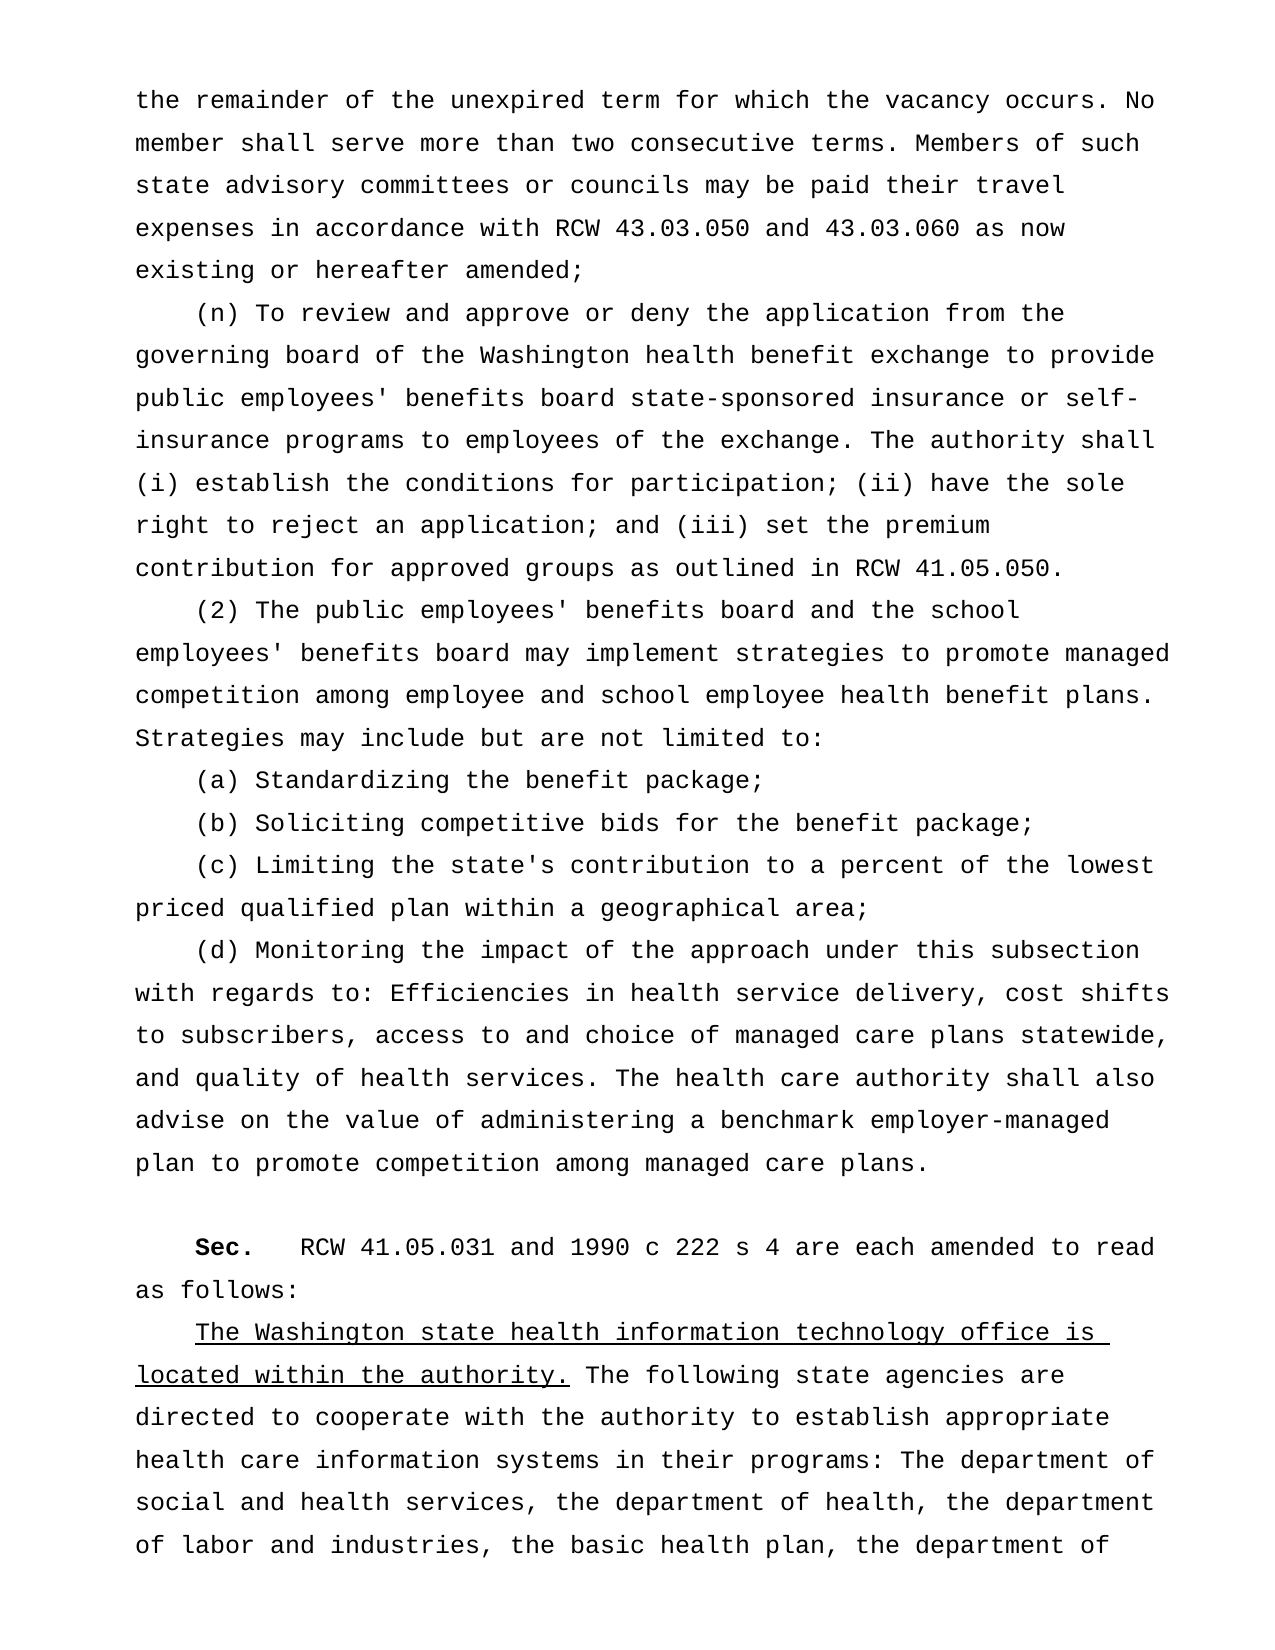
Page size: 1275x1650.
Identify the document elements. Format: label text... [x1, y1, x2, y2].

text (2) The public employees' benefits board and the school employees' benefits board may implement strategies to promote managed competition among employee and school employee health benefit plans. Strategies may include but are not limited to: [135, 585, 1170, 755]
text Sec. RCW 41.05.031 and 1990 c 222 s 4 are each amended to read as follows: [135, 1222, 1170, 1307]
text (b) Soliciting competitive bids for the benefit package; [135, 797, 1170, 840]
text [135, 1307, 1170, 1562]
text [135, 75, 1170, 287]
text (n) To review and approve or deny the application from the governing board of the Washington health benefit exchange to provide public employees' benefits board state-sponsored insurance or self-insurance programs to employees of the exchange. The authority shall (i) establish the conditions for participation; (ii) have the sole right to reject an application; and (iii) set the premium contribution for approved groups as outlined in RCW 41.05.050. [135, 287, 1170, 585]
text (a) Standardizing the benefit package; [135, 755, 1170, 797]
text (d) Monitoring the impact of the approach under this subsection with regards to: Efficiencies in health service delivery, cost shifts to subscribers, access to and choice of managed care plans statewide, and quality of health services. The health care authority shall also advise on the value of administering a benchmark employer-managed plan to promote competition among managed care plans. [135, 925, 1170, 1180]
text (c) Limiting the state's contribution to a percent of the lowest priced qualified plan within a geographical area; [135, 840, 1170, 925]
